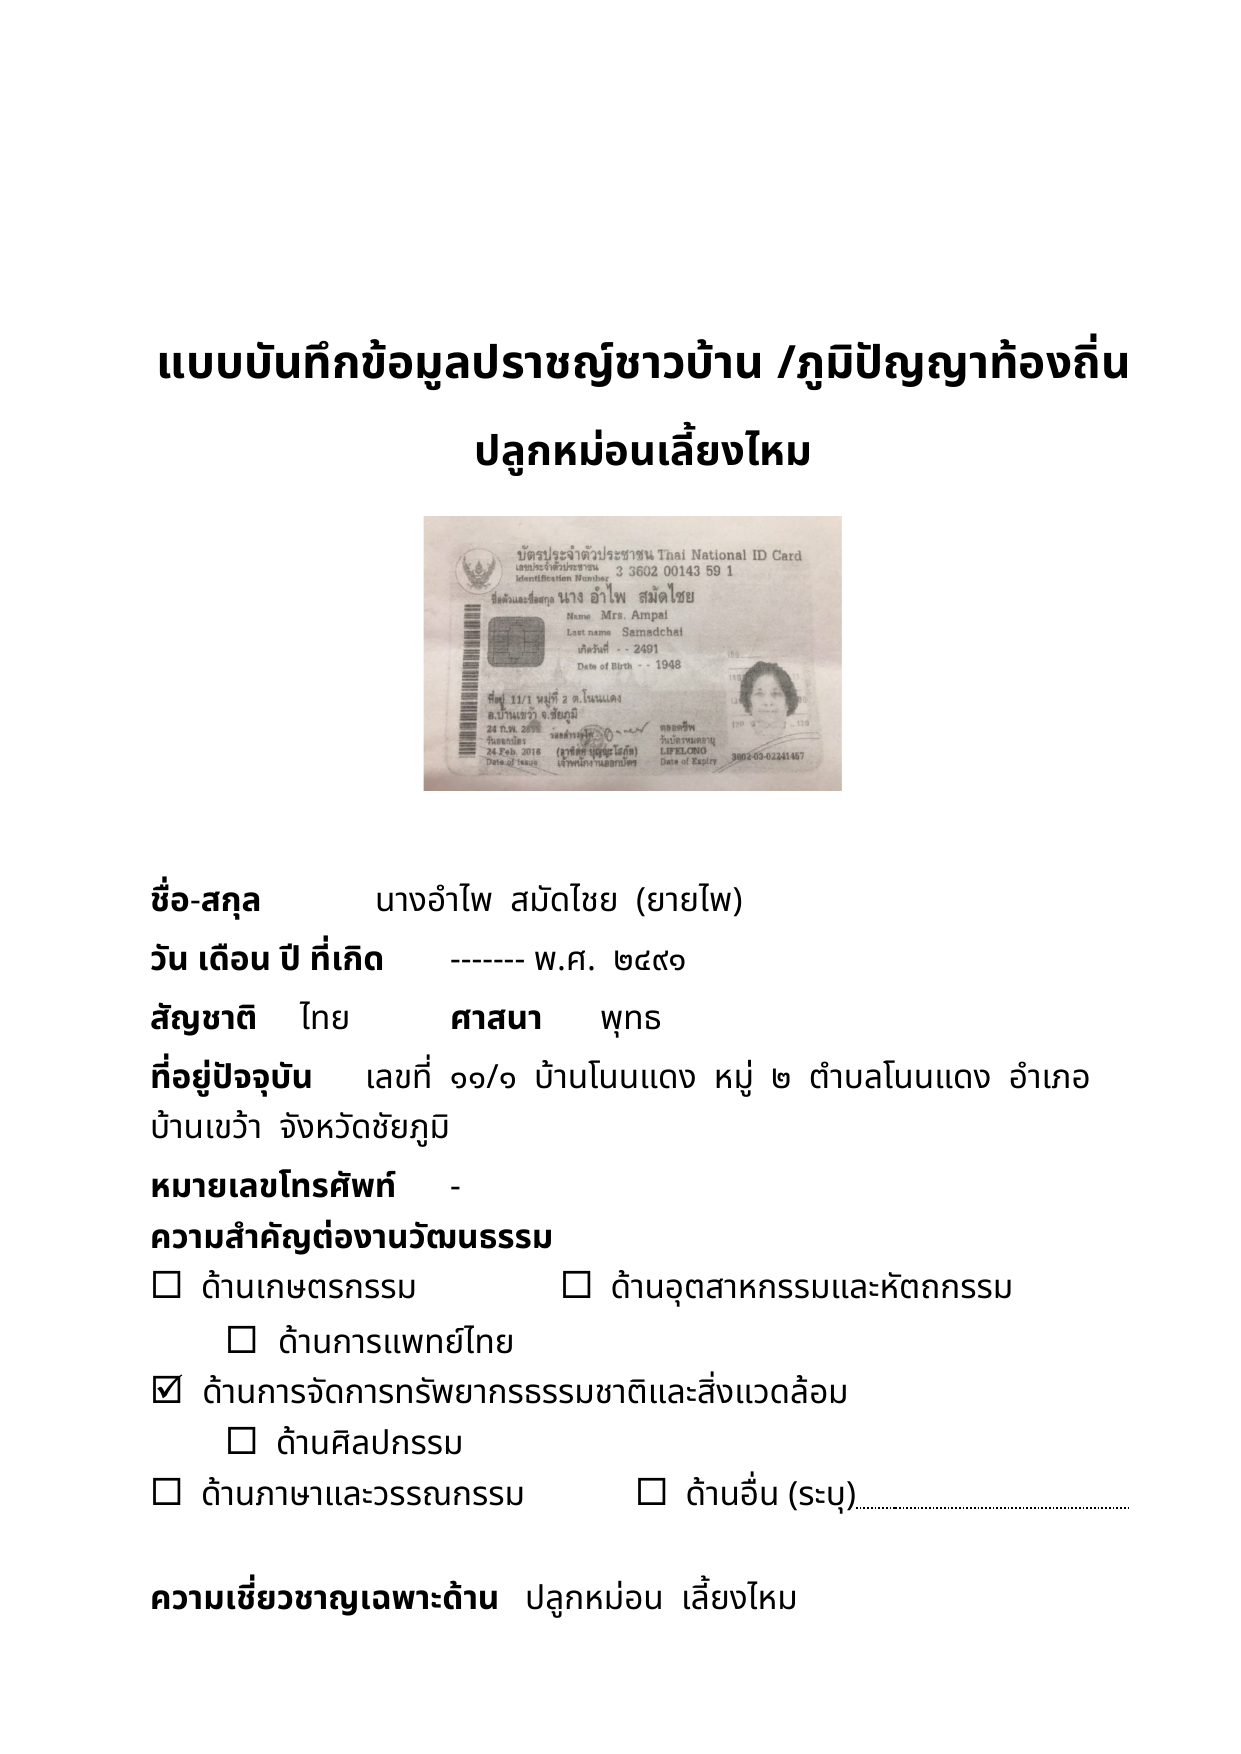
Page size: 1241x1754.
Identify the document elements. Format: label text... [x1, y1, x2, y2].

text ด้านภาษาและวรรณกรรม ด้านอื่น (ระบุ) . [150, 1469, 1137, 1566]
text วัน เดือน ปี ที่เกิด ------- พ.ศ. ๒๔๙๑ [150, 935, 1137, 986]
text ปลูกหม่อนเลี้ยงไหม [150, 422, 1137, 484]
text หมายเลขโทรศัพท์ - [150, 1162, 1137, 1213]
text ความเชี่ยวชาญเฉพาะด้าน ปลูกหม่อน เลี้ยงไหม [150, 1574, 1137, 1624]
text สัญชาติ ไทย ศาสนา พุทธ [150, 994, 1137, 1044]
picture [424, 516, 841, 791]
text ที่อยู่ปัจจุบัน เลขที่ ๑๑/๑ บ้านโนนแดง หมู่ ๒ ตำบลโนนแดง อำเภอบ้านเขว้า จังหวัดชัยภูมิ [150, 1053, 1137, 1154]
text แบบบันทึกข้อมูลปราชญ์ชาวบ้าน /ภูมิปัญญาท้องถิ่น [150, 329, 1137, 399]
text ด้านเกษตรกรรม ด้านอุตสาหกรรมและหัตถกรรม ด้านการแพทย์ไทย [150, 1263, 1137, 1368]
text ความสำคัญต่องานวัฒนธรรม [150, 1213, 1137, 1263]
text ด้านการจัดการทรัพยากรธรรมชาติและสิ่งแวดล้อม ด้านศิลปกรรม [150, 1368, 1137, 1469]
text ชื่อ-สกุล นางอำไพ สมัดไชย (ยายไพ) [150, 876, 1137, 927]
